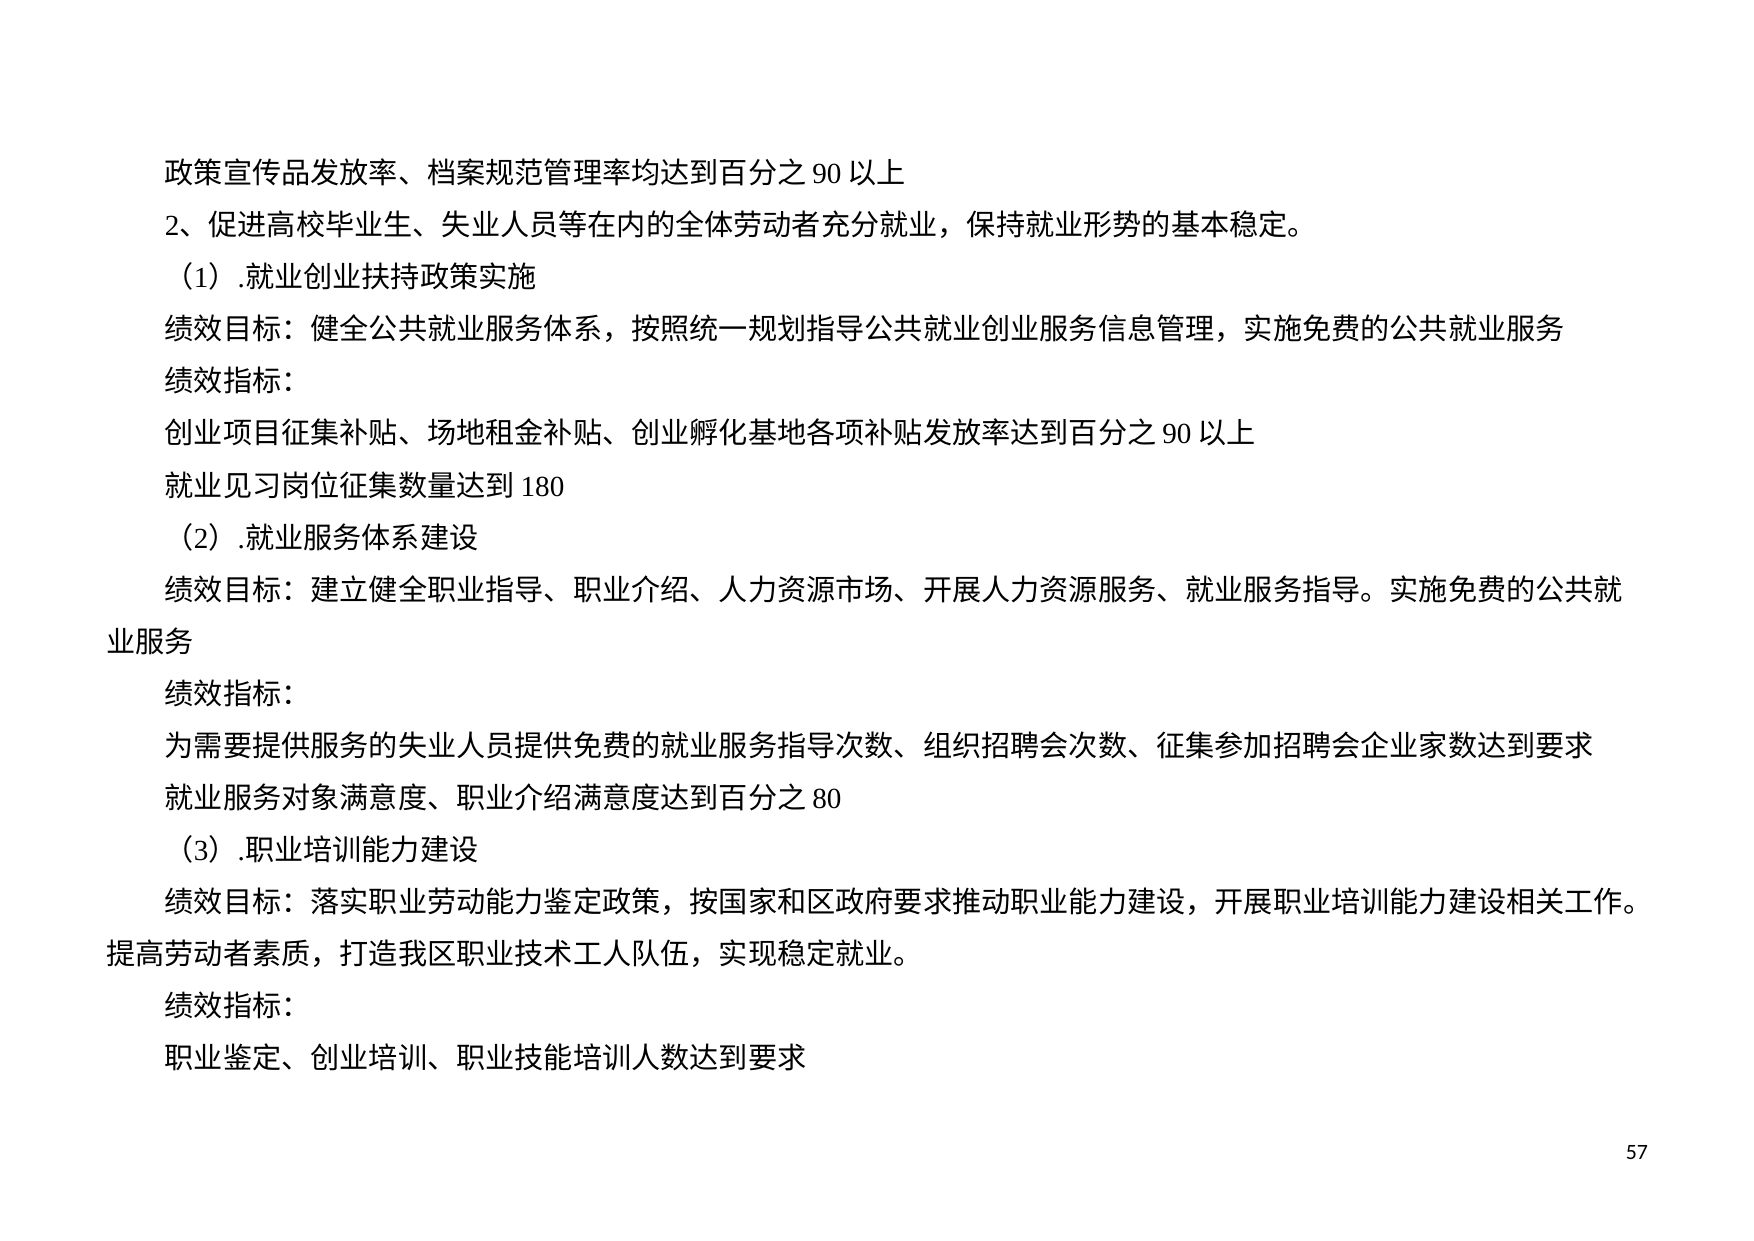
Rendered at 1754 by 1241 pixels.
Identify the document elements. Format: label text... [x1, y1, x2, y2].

text 职业鉴定、创业培训、职业技能培训人数达到要求 [106, 1027, 1648, 1079]
text 政策宣传品发放率、档案规范管理率均达到百分之90以上 [106, 142, 1648, 194]
text 就业服务对象满意度、职业介绍满意度达到百分之80 [106, 767, 1648, 819]
text 绩效目标：建立健全职业指导、职业介绍、人力资源市场、开展人力资源服务、就业服务指导。实施免费的公共就业服务 [106, 558, 1648, 663]
text （1）.就业创业扶持政策实施 [106, 246, 1648, 298]
text 绩效指标： [106, 663, 1648, 715]
text 绩效指标： [106, 350, 1648, 402]
text （3）.职业培训能力建设 [106, 819, 1648, 871]
text 绩效目标：落实职业劳动能力鉴定政策，按国家和区政府要求推动职业能力建设，开展职业培训能力建设相关工作。提高劳动者素质，打造我区职业技术工人队伍，实现稳定就业。 [106, 871, 1648, 975]
text 绩效指标： [106, 975, 1648, 1027]
text 绩效目标：健全公共就业服务体系，按照统一规划指导公共就业创业服务信息管理，实施免费的公共就业服务 [106, 298, 1648, 350]
text 2、促进高校毕业生、失业人员等在内的全体劳动者充分就业，保持就业形势的基本稳定。 [106, 194, 1648, 246]
text 创业项目征集补贴、场地租金补贴、创业孵化基地各项补贴发放率达到百分之90以上 [106, 402, 1648, 454]
text （2）.就业服务体系建设 [106, 506, 1648, 558]
text 就业见习岗位征集数量达到180 [106, 454, 1648, 506]
text 为需要提供服务的失业人员提供免费的就业服务指导次数、组织招聘会次数、征集参加招聘会企业家数达到要求 [106, 715, 1648, 767]
